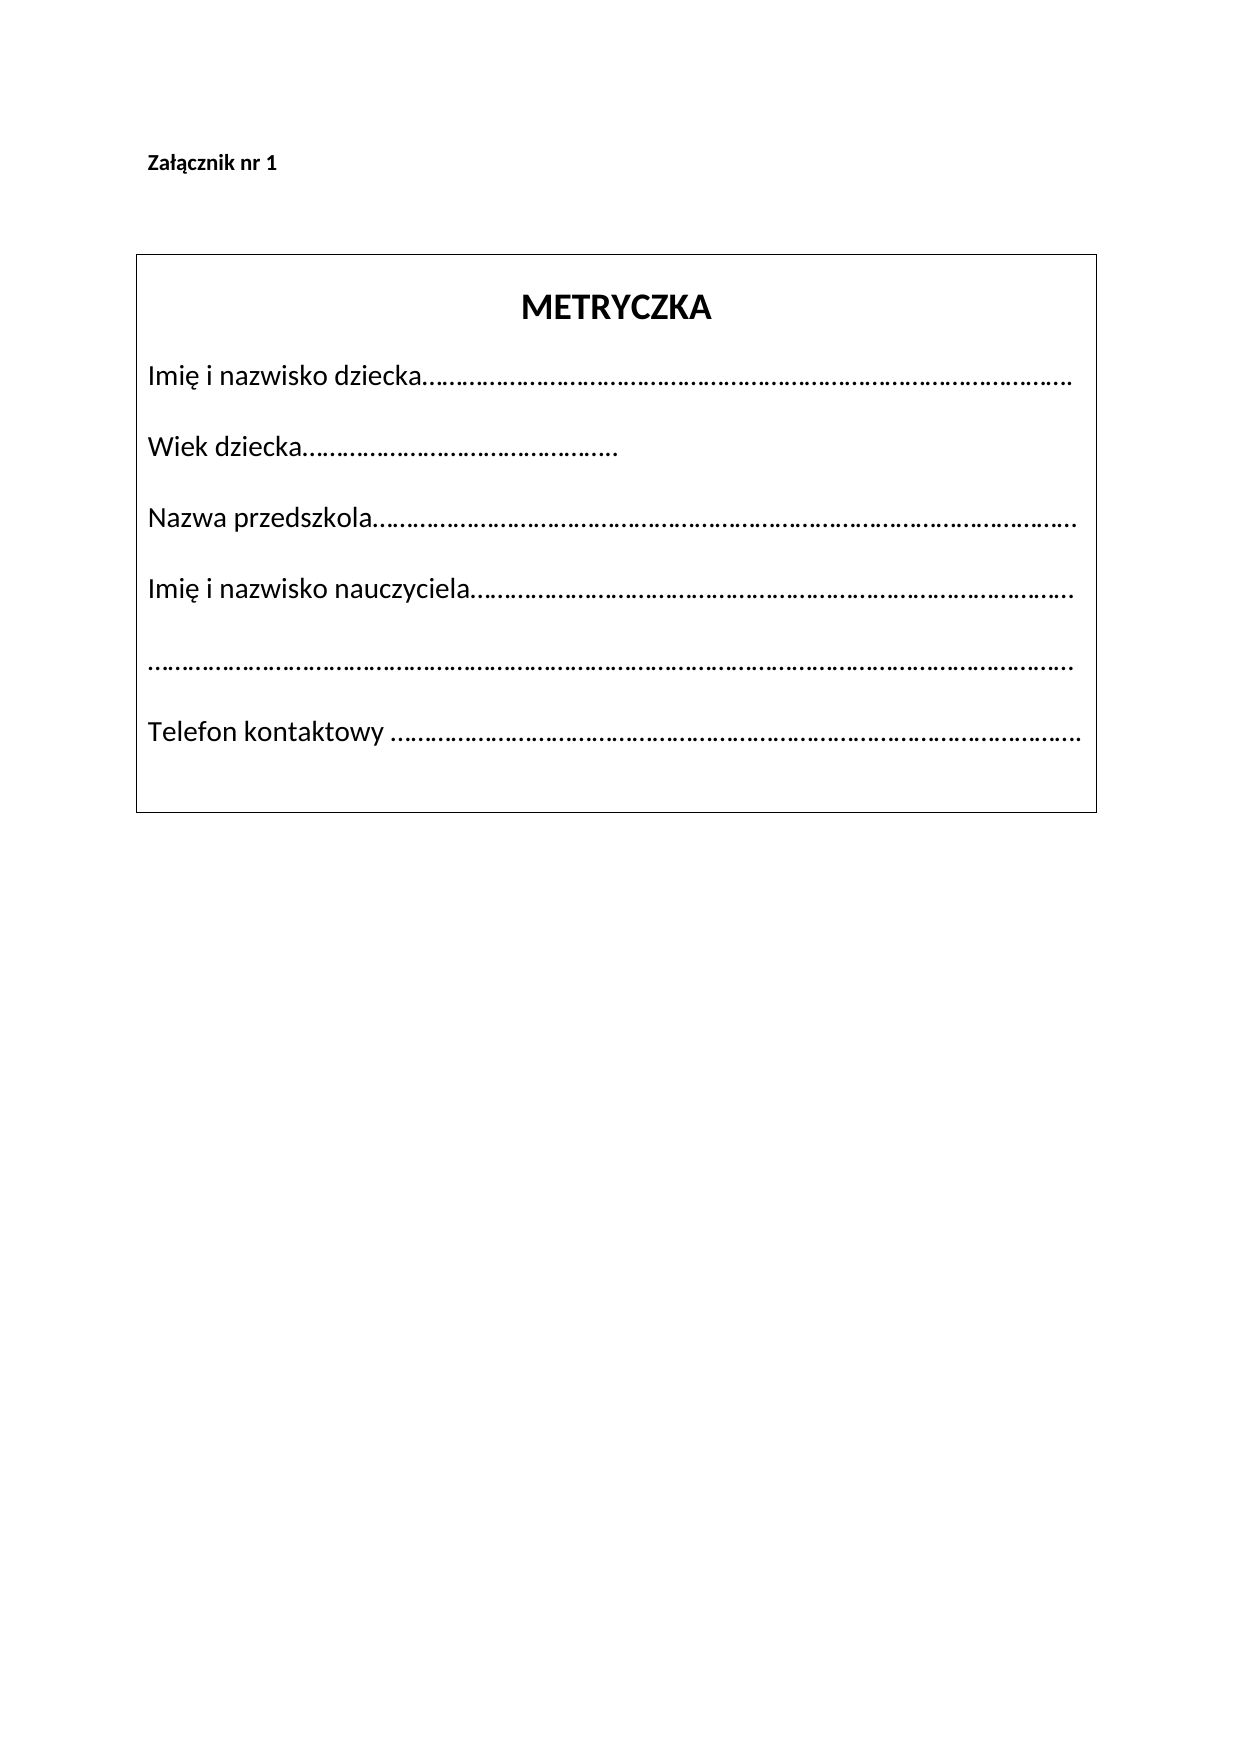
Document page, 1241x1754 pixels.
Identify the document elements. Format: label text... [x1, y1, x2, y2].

text Załącznik nr 1 [148, 148, 1093, 176]
table_header METRYCZKA Imię i nazwisko dziecka……………………………………………………………………………………. Wiek dziecka……………………………………….. Nazwa przedszkola…………………………………………………………………………………………… Imię i nazwisko nauczyciela……………………………………………………………………………… ………………………………………………………………………………………………………………………… Telefon kontaktowy …………………………………………………………………………………………. [137, 255, 1096, 812]
